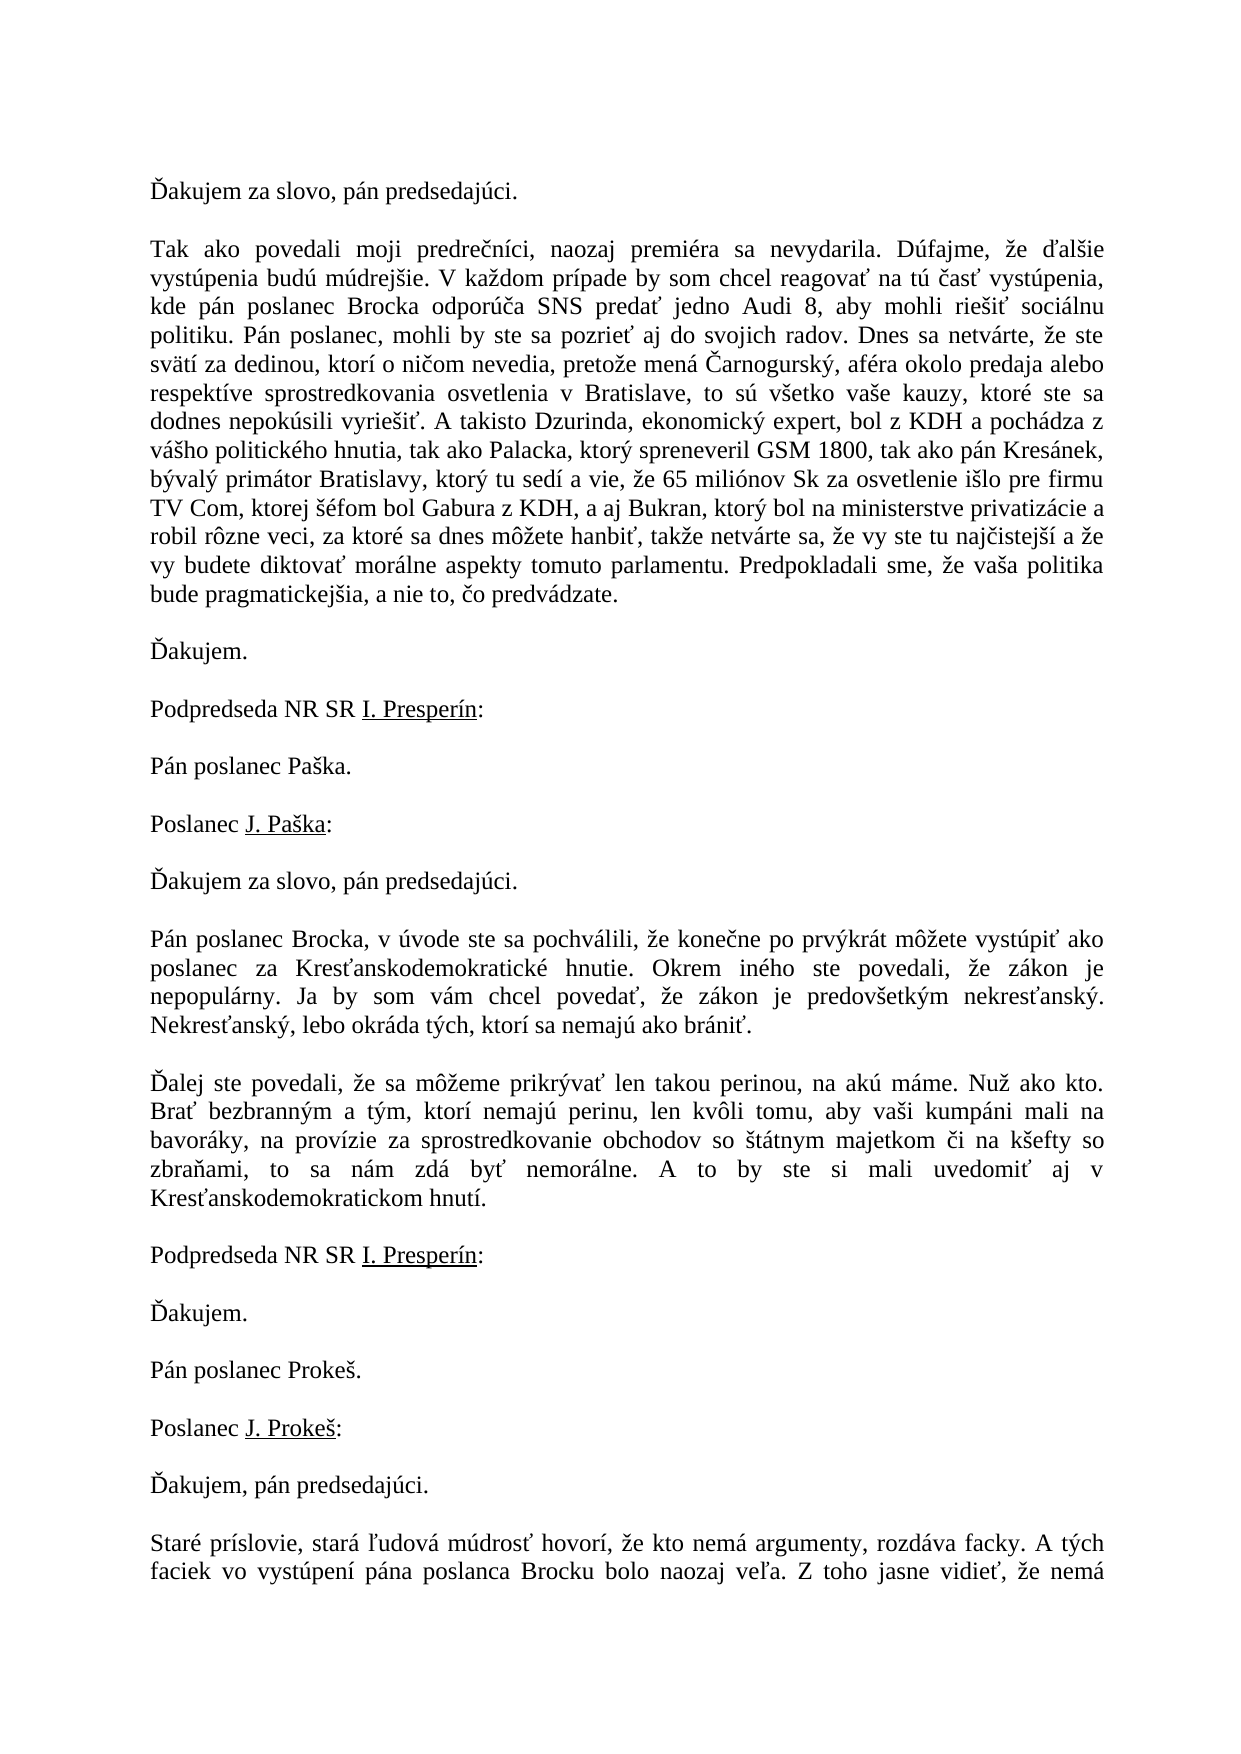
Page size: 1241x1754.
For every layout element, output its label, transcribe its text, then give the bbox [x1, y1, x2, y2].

text Pán poslanec Brocka, v úvode ste sa pochválili, že konečne po prvýkrát môžete vystúpiť ako poslanec za Kresťanskodemokratické hnutie. Okrem iného ste povedali, že zákon je nepopulárny. Ja by som vám chcel povedať, že zákon je predovšetkým nekresťanský. Nekresťanský, lebo okráda tých, ktorí sa nemajú ako brániť. [150, 924, 1105, 1039]
text Ďakujem za slovo, pán predsedajúci. [150, 866, 1105, 895]
text Ďakujem, pán predsedajúci. [150, 1470, 1105, 1499]
text Tak ako povedali moji predrečníci, naozaj premiéra sa nevydarila. Dúfajme, že ďalšie vystúpenia budú múdrejšie. V každom prípade by som chcel reagovať na tú časť vystúpenia, kde pán poslanec Brocka odporúča SNS predať jedno Audi 8, aby mohli riešiť sociálnu politiku. Pán poslanec, mohli by ste sa pozrieť aj do svojich radov. Dnes sa netvárte, že ste svätí za dedinou, ktorí o ničom nevedia, pretože mená Čarnogurský, aféra okolo predaja alebo respektíve sprostredkovania osvetlenia v Bratislave, to sú všetko vaše kauzy, ktoré ste sa dodnes nepokúsili vyriešiť. A takisto Dzurinda, ekonomický expert, bol z KDH a pochádza z vášho politického hnutia, tak ako Palacka, ktorý spreneveril GSM 1800, tak ako pán Kresánek, bývalý primátor Bratislavy, ktorý tu sedí a vie, že 65 miliónov Sk za osvetlenie išlo pre firmu TV Com, ktorej šéfom bol Gabura z KDH, a aj Bukran, ktorý bol na ministerstve privatizácie a robil rôzne veci, za ktoré sa dnes môžete hanbiť, takže netvárte sa, že vy ste tu najčistejší a že vy budete diktovať morálne aspekty tomuto parlamentu. Predpokladali sme, že vaša politika bude pragmatickejšia, a nie to, čo predvádzate. [150, 234, 1105, 608]
text Poslanec J. Paška: [150, 809, 1105, 838]
text Podpredseda NR SR I. Presperín: [150, 1240, 1105, 1269]
text Pán poslanec Prokeš. [150, 1355, 1105, 1384]
text Podpredseda NR SR I. Presperín: [150, 694, 1105, 723]
text Ďakujem za slovo, pán predsedajúci. [150, 176, 1105, 205]
text Ďakujem. [150, 1298, 1105, 1326]
text Poslanec J. Prokeš: [150, 1413, 1105, 1441]
text Pán poslanec Paška. [150, 751, 1105, 780]
text Ďalej ste povedali, že sa môžeme prikrývať len takou perinou, na akú máme. Nuž ako kto. Brať bezbranným a tým, ktorí nemajú perinu, len kvôli tomu, aby vaši kumpáni mali na bavoráky, na provízie za sprostredkovanie obchodov so štátnym majetkom či na kšefty so zbraňami, to sa nám zdá byť nemorálne. A to by ste si mali uvedomiť aj v Kresťanskodemokratickom hnutí. [150, 1068, 1105, 1211]
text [150, 1528, 1105, 1585]
text Ďakujem. [150, 636, 1105, 665]
